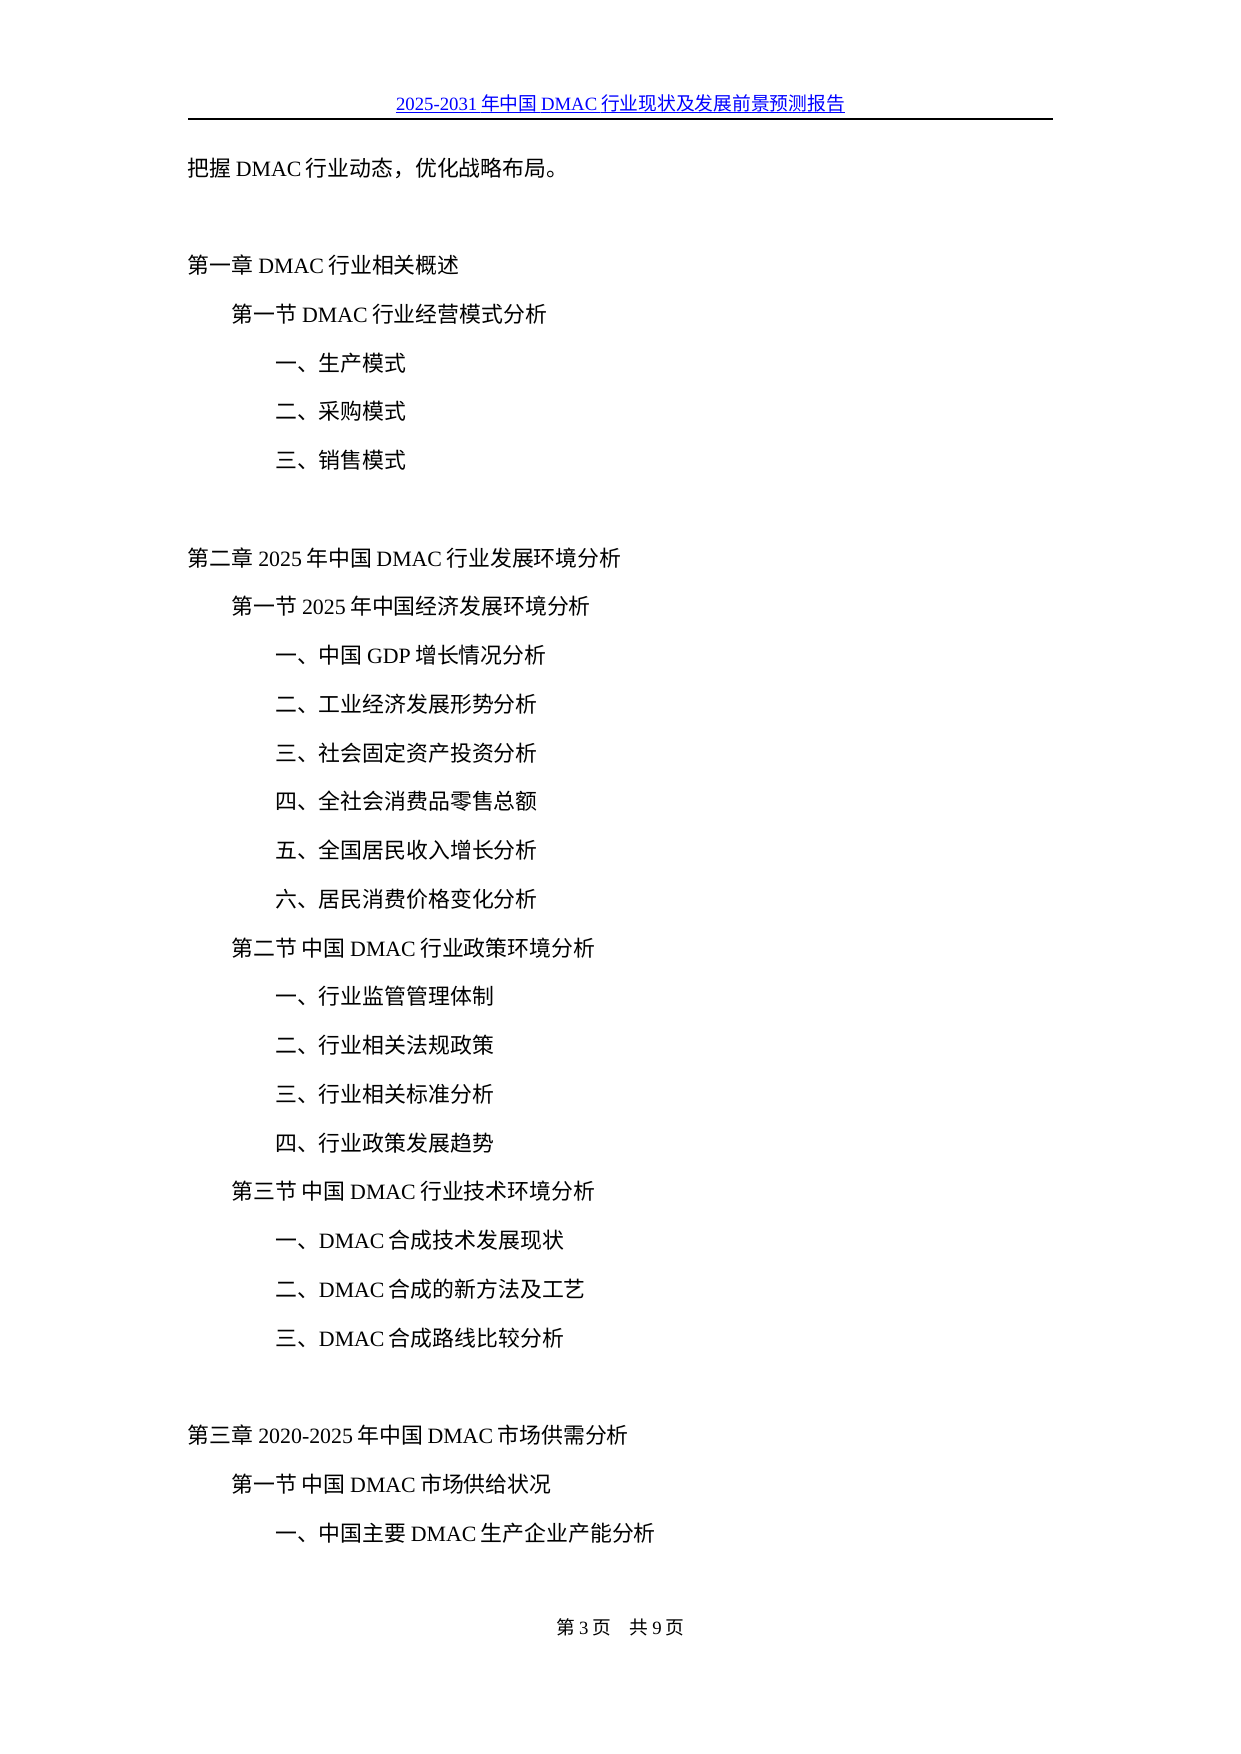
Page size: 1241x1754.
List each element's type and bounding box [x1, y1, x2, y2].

text [187, 150, 1053, 1548]
